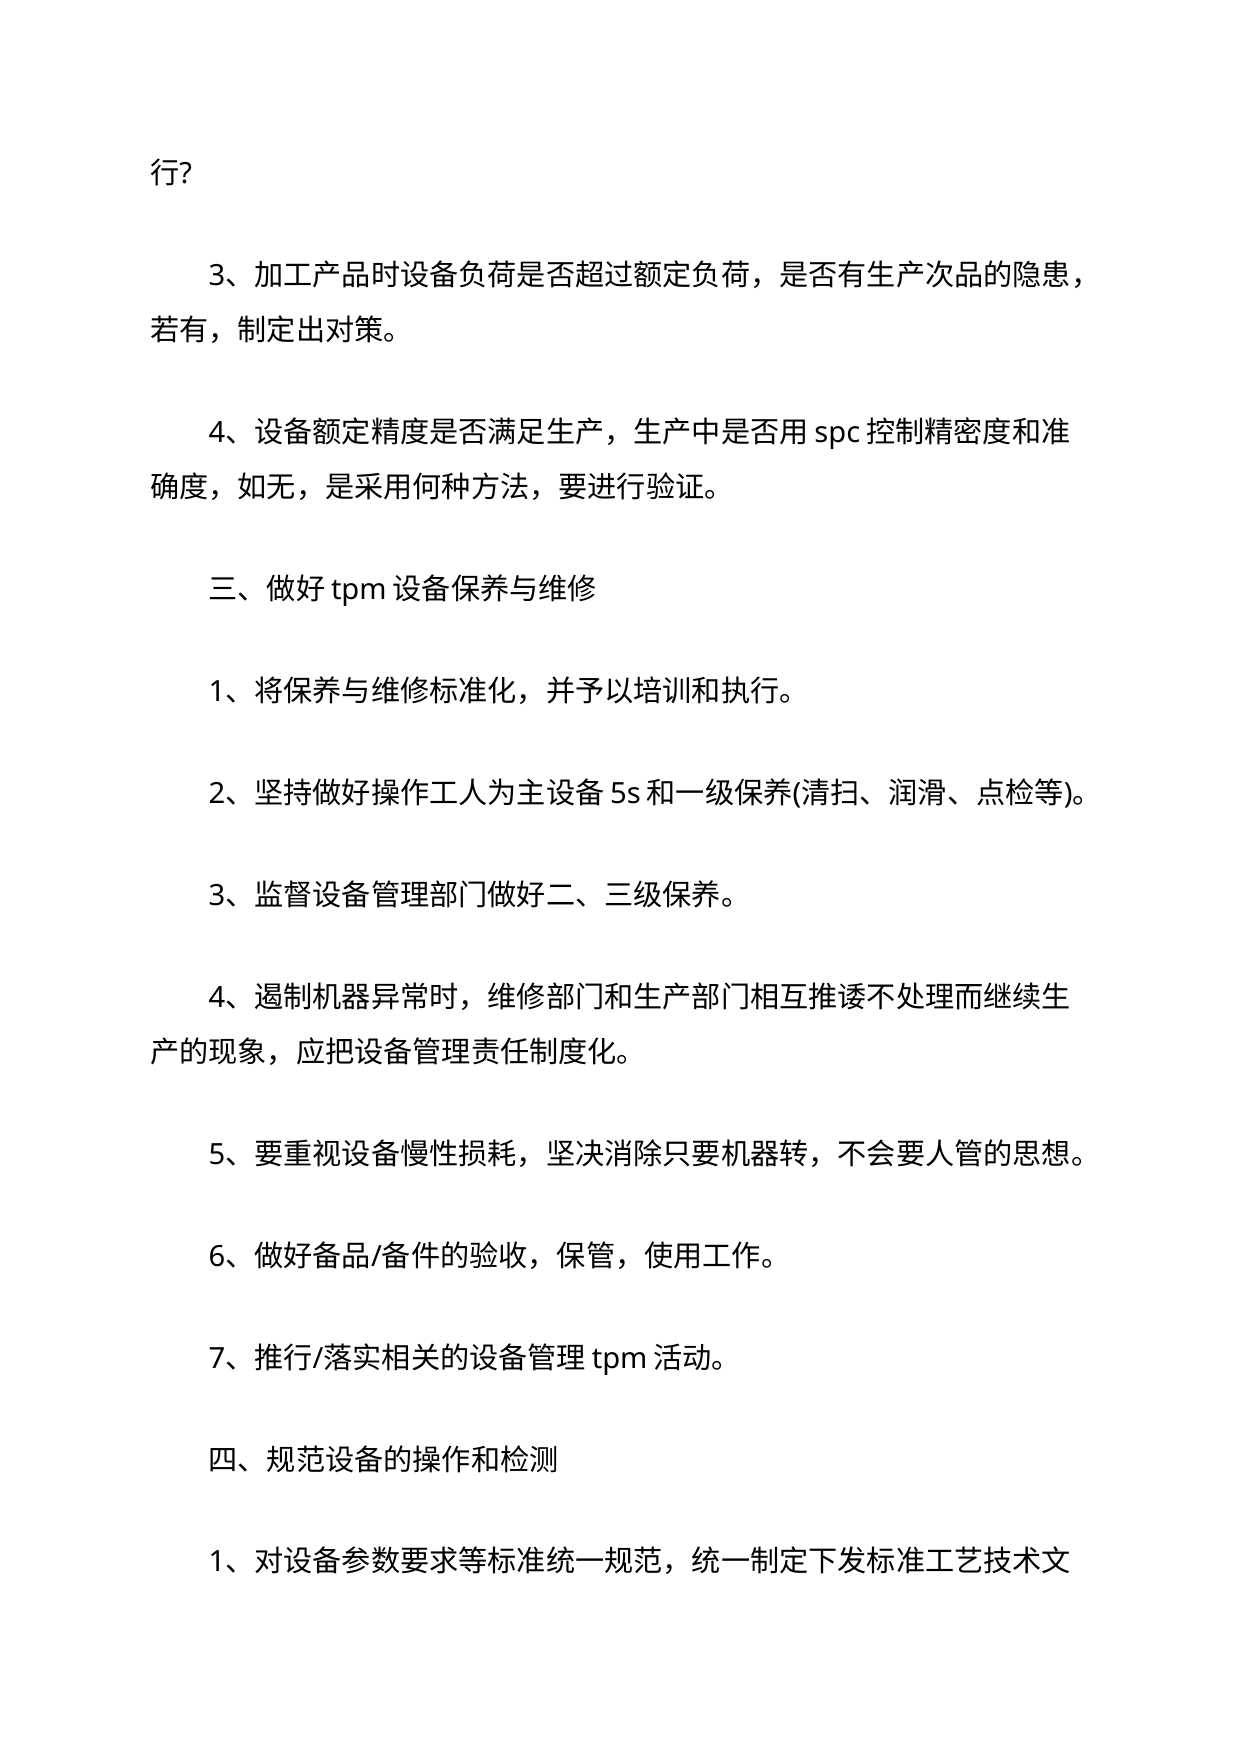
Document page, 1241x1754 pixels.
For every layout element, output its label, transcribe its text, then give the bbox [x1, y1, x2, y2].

text 6、做好备品/备件的验收，保管，使用工作。 [150, 1232, 1090, 1274]
text 2、坚持做好操作工人为主设备5s和一级保养(清扫、润滑、点检等)。 [150, 769, 1090, 812]
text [150, 1538, 1090, 1580]
text 3、加工产品时设备负荷是否超过额定负荷，是否有生产次品的隐患，若有，制定出对策。 [150, 252, 1090, 349]
text 3、监督设备管理部门做好二、三级保养。 [150, 871, 1090, 914]
text 四、规范设备的操作和检测 [150, 1436, 1090, 1478]
text 三、做好tpm设备保养与维修 [150, 566, 1090, 608]
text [150, 150, 1090, 192]
text 4、遏制机器异常时，维修部门和生产部门相互推诿不处理而继续生产的现象，应把设备管理责任制度化。 [150, 973, 1090, 1071]
text 1、将保养与维修标准化，并予以培训和执行。 [150, 667, 1090, 710]
text 7、推行/落实相关的设备管理tpm活动。 [150, 1334, 1090, 1377]
text 5、要重视设备慢性损耗，坚决消除只要机器转，不会要人管的思想。 [150, 1130, 1090, 1173]
text 4、设备额定精度是否满足生产，生产中是否用spc控制精密度和准确度，如无，是采用何种方法，要进行验证。 [150, 409, 1090, 506]
